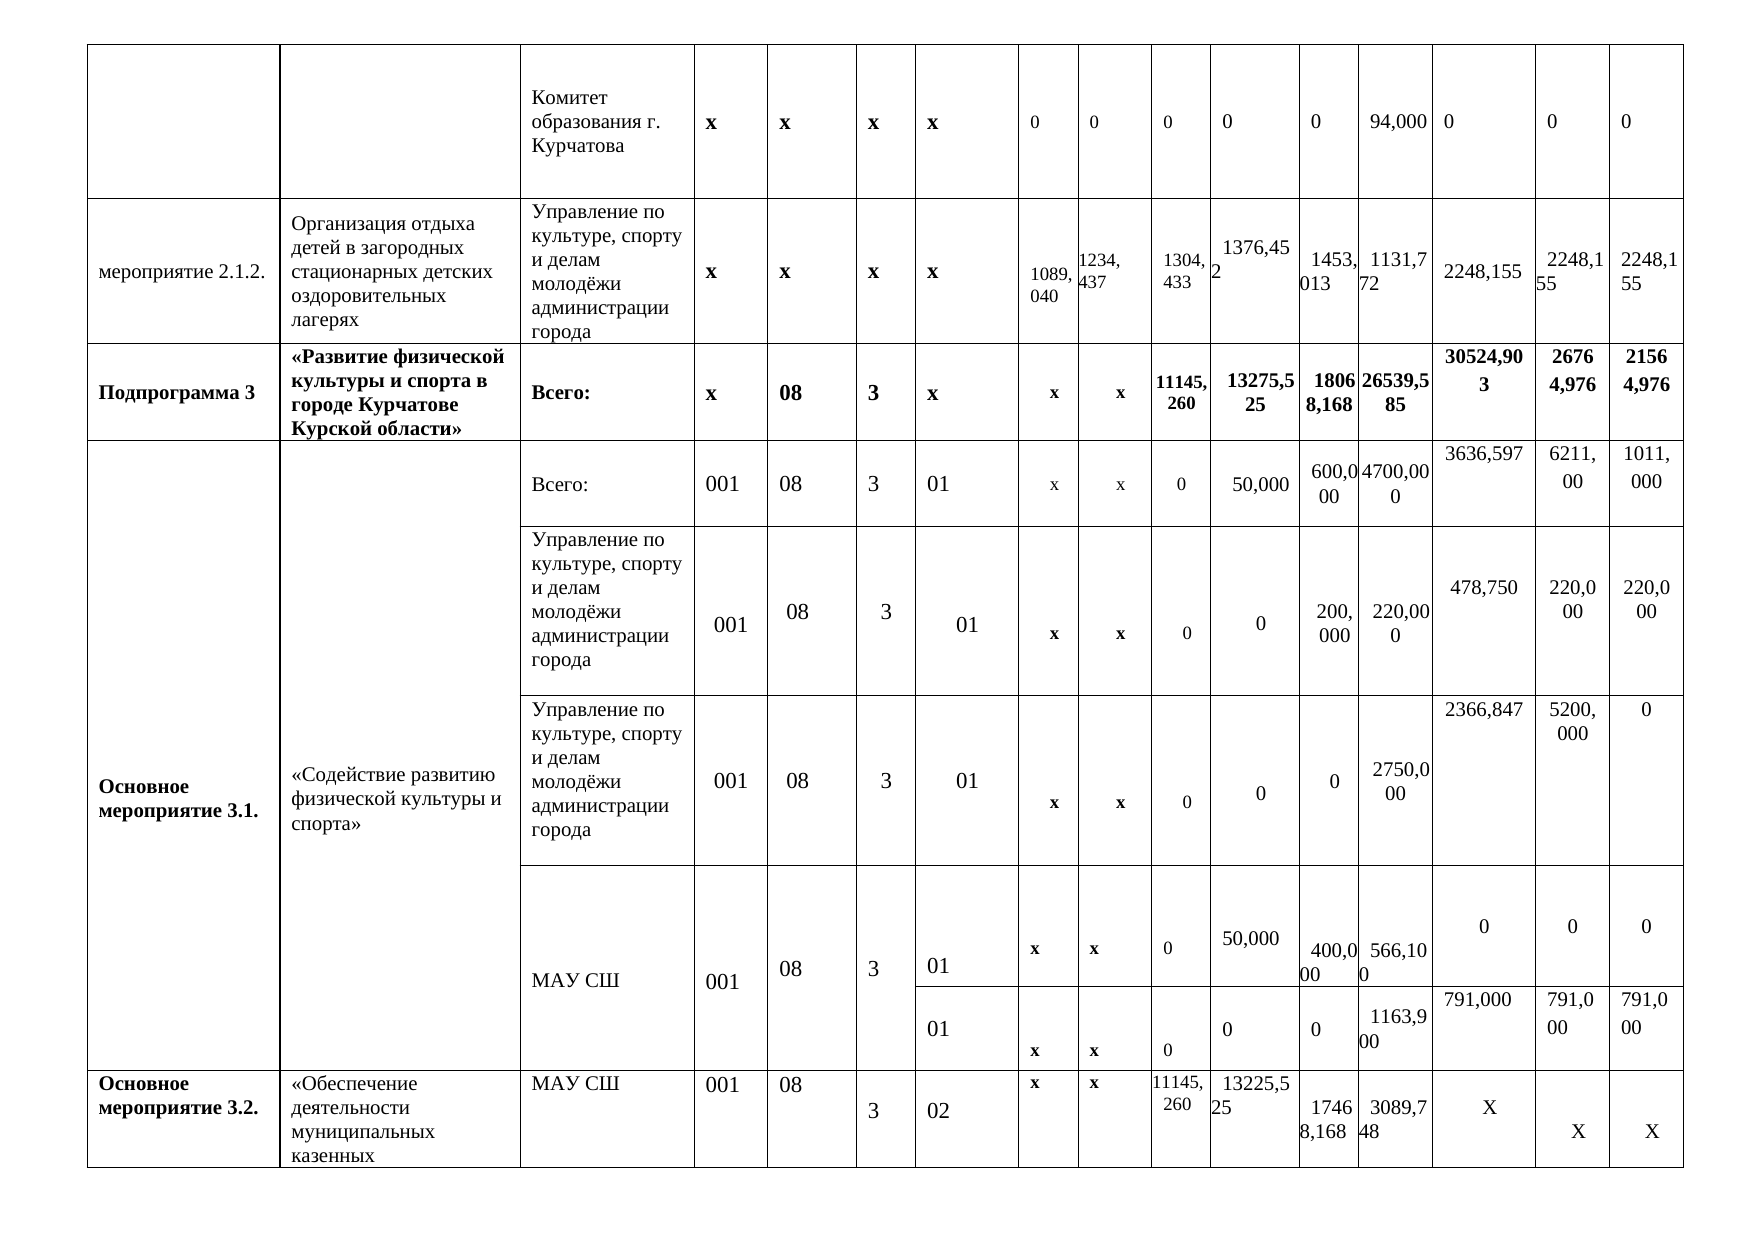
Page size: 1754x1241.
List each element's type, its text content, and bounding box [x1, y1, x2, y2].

table_cell 400,000 [1300, 866, 1358, 986]
table_cell X [1610, 1071, 1683, 1167]
table_cell 2750,000 [1359, 696, 1432, 865]
table_cell х [1079, 696, 1151, 865]
table_cell Управление по культуре, спорту и делам молодёжи администрации города [521, 696, 694, 865]
table_cell 200, 000 [1300, 527, 1358, 695]
table_cell х [1019, 344, 1078, 440]
table_cell [281, 45, 520, 197]
table_cell 0 [1300, 987, 1358, 1070]
table_cell х [1019, 987, 1078, 1070]
table_cell 26764,976 [1536, 344, 1609, 440]
table_cell х [1019, 527, 1078, 695]
table_cell [827, 696, 856, 865]
table_cell х [916, 344, 1018, 440]
table_cell 0 [1152, 527, 1210, 695]
table_cell 0 [1019, 45, 1078, 197]
table_cell X [1536, 1071, 1609, 1167]
table_cell 5200,000 [1536, 696, 1609, 865]
table_cell 17468,168 [1300, 1071, 1358, 1167]
table_cell 08 [768, 441, 827, 526]
table_cell 0 [1211, 696, 1299, 865]
table_cell х [768, 199, 856, 343]
table_cell МАУ СШ [521, 1071, 694, 1167]
table_cell [827, 527, 856, 695]
table_cell х [1019, 1071, 1078, 1167]
table_cell 01 [916, 527, 1018, 695]
table_cell 0 [1211, 527, 1299, 695]
table_cell 791,000 [1433, 987, 1535, 1070]
table_cell 2366,847 [1433, 696, 1535, 865]
table_cell 1089, 040 [1019, 199, 1078, 343]
table_cell Всего: [521, 441, 694, 526]
table_cell х [695, 344, 767, 440]
table_cell [88, 45, 279, 197]
table_cell 08 [768, 527, 827, 695]
table_cell 0 [1152, 987, 1210, 1070]
table_cell X [1433, 1071, 1535, 1167]
table_cell 08 [768, 696, 827, 865]
table_cell 0 [1152, 866, 1210, 986]
table_cell х [857, 199, 915, 343]
table_cell 50,000 [1211, 441, 1299, 526]
table_cell Управление по культуре, спорту и делам молодёжи администрации города [521, 527, 694, 695]
table_cell 001 [695, 527, 767, 695]
table_cell 566,100 [1359, 866, 1432, 986]
table_cell 0 [1433, 866, 1535, 986]
table_cell 01 [916, 866, 1018, 986]
table_cell 01 [916, 696, 1018, 865]
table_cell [88, 1071, 279, 1167]
table_cell 220,000 [1536, 527, 1609, 695]
table_cell 1234, 437 [1079, 199, 1151, 343]
table_cell [827, 441, 856, 526]
table_cell 478,750 [1433, 527, 1535, 695]
table_cell 0 [1610, 866, 1683, 986]
table_cell х [1079, 987, 1151, 1070]
table_cell 3089,748 [1359, 1071, 1432, 1167]
table_cell 0 [1536, 866, 1609, 986]
table_cell 0 [1211, 987, 1299, 1070]
table_cell 1163,900 [1359, 987, 1432, 1070]
table_cell «Развитие физической культуры и спорта в городе Курчатове Курской области» [281, 344, 520, 440]
table_cell х [695, 199, 767, 343]
table_cell 0 [1152, 441, 1210, 526]
table_cell 791,000 [1536, 987, 1609, 1070]
table_cell 3 [857, 441, 915, 526]
table_cell 0 [1433, 45, 1535, 197]
table_cell Организация отдыха детей в загородных стационарных детских оздоровительных лагерях [281, 199, 520, 343]
table_cell 1011,000 [1610, 441, 1683, 526]
table_cell 08 [768, 344, 827, 440]
table_cell 0 [1300, 696, 1358, 865]
table_cell [827, 45, 856, 197]
table_cell 3 [857, 1071, 915, 1167]
table_cell 01 [916, 441, 1018, 526]
table_cell 001 [695, 441, 767, 526]
table_cell 08 [768, 866, 827, 1070]
table_cell 11145, 260 [1152, 1071, 1210, 1167]
table_cell 3 [857, 344, 915, 440]
table_cell 0 [1610, 45, 1683, 197]
table_cell [827, 1071, 856, 1167]
table_cell х [1079, 866, 1151, 986]
table_cell 600,000 [1300, 441, 1358, 526]
table_cell 2248,155 [1433, 199, 1535, 343]
table_cell 11145, 260 [1152, 344, 1210, 440]
table_cell х [1019, 866, 1078, 986]
table_cell 220,000 [1610, 527, 1683, 695]
table_cell х [857, 45, 915, 197]
table_cell 13225,525 [1211, 1071, 1299, 1167]
table_cell 3 [857, 696, 915, 865]
table_cell 4700,000 [1359, 441, 1432, 526]
table_cell 3636,597 [1433, 441, 1535, 526]
table_cell 94,000 [1359, 45, 1432, 197]
table_cell 1131,772 [1359, 199, 1432, 343]
table_cell 0 [1079, 45, 1151, 197]
table_cell х [916, 199, 1018, 343]
table_cell х [695, 45, 767, 197]
table_cell 1304, 433 [1152, 199, 1210, 343]
table_cell Управление по культуре, спорту и делам молодёжи администрации города [521, 199, 694, 343]
table_cell 13275,525 [1211, 344, 1299, 440]
table_cell х [1019, 696, 1078, 865]
table_cell 08 [768, 1071, 827, 1167]
table_cell 18068,168 [1300, 344, 1358, 440]
table_cell 30524,903 [1433, 344, 1535, 440]
table_cell МАУ СШ [521, 866, 694, 1070]
table_cell х [1079, 344, 1151, 440]
table_cell 01 [916, 987, 1018, 1070]
table_cell х [1079, 1071, 1151, 1167]
table_cell 001 [695, 1071, 767, 1167]
table_cell 1453,013 [1300, 199, 1358, 343]
table_cell 0 [1536, 45, 1609, 197]
table_cell 0 [1152, 696, 1210, 865]
table_cell Всего: [521, 344, 694, 440]
table_cell 0 [1610, 696, 1683, 865]
table_cell 220,000 [1359, 527, 1432, 695]
table_cell 1376,452 [1211, 199, 1299, 343]
table_cell х [768, 45, 827, 197]
table_cell 50,000 [1211, 866, 1299, 986]
table_cell 001 [695, 866, 767, 1070]
table_cell [88, 441, 279, 526]
table_cell 001 [695, 696, 767, 865]
table_cell [827, 866, 856, 1070]
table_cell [521, 45, 694, 197]
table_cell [281, 1071, 520, 1167]
table_cell х [1079, 527, 1151, 695]
table_cell 2248,155 [1610, 199, 1683, 343]
table_cell 6211,00 [1536, 441, 1609, 526]
table_cell 26539,585 [1359, 344, 1432, 440]
table_cell мероприятие 2.1.2. [88, 199, 279, 343]
table_cell [827, 344, 856, 440]
table_cell 21564,976 [1610, 344, 1683, 440]
table_cell 02 [916, 1071, 1018, 1167]
table_cell Подпрограмма 3 [88, 344, 279, 440]
table_cell «Содействие развитию физической культуры и спорта» [281, 526, 520, 1070]
table_cell 0 [1152, 45, 1210, 197]
table_cell 791,000 [1610, 987, 1683, 1070]
table_cell Основное мероприятие 3.1. [88, 526, 279, 1070]
table_cell 0 [1300, 45, 1358, 197]
table_cell х [1079, 441, 1151, 526]
table_cell 3 [857, 866, 915, 1070]
table_cell [281, 441, 520, 526]
table_cell х [1019, 441, 1078, 526]
table_cell х [916, 45, 1018, 197]
table_cell 2248,155 [1536, 199, 1609, 343]
table_cell 3 [857, 527, 915, 695]
table_cell 0 [1211, 45, 1299, 197]
